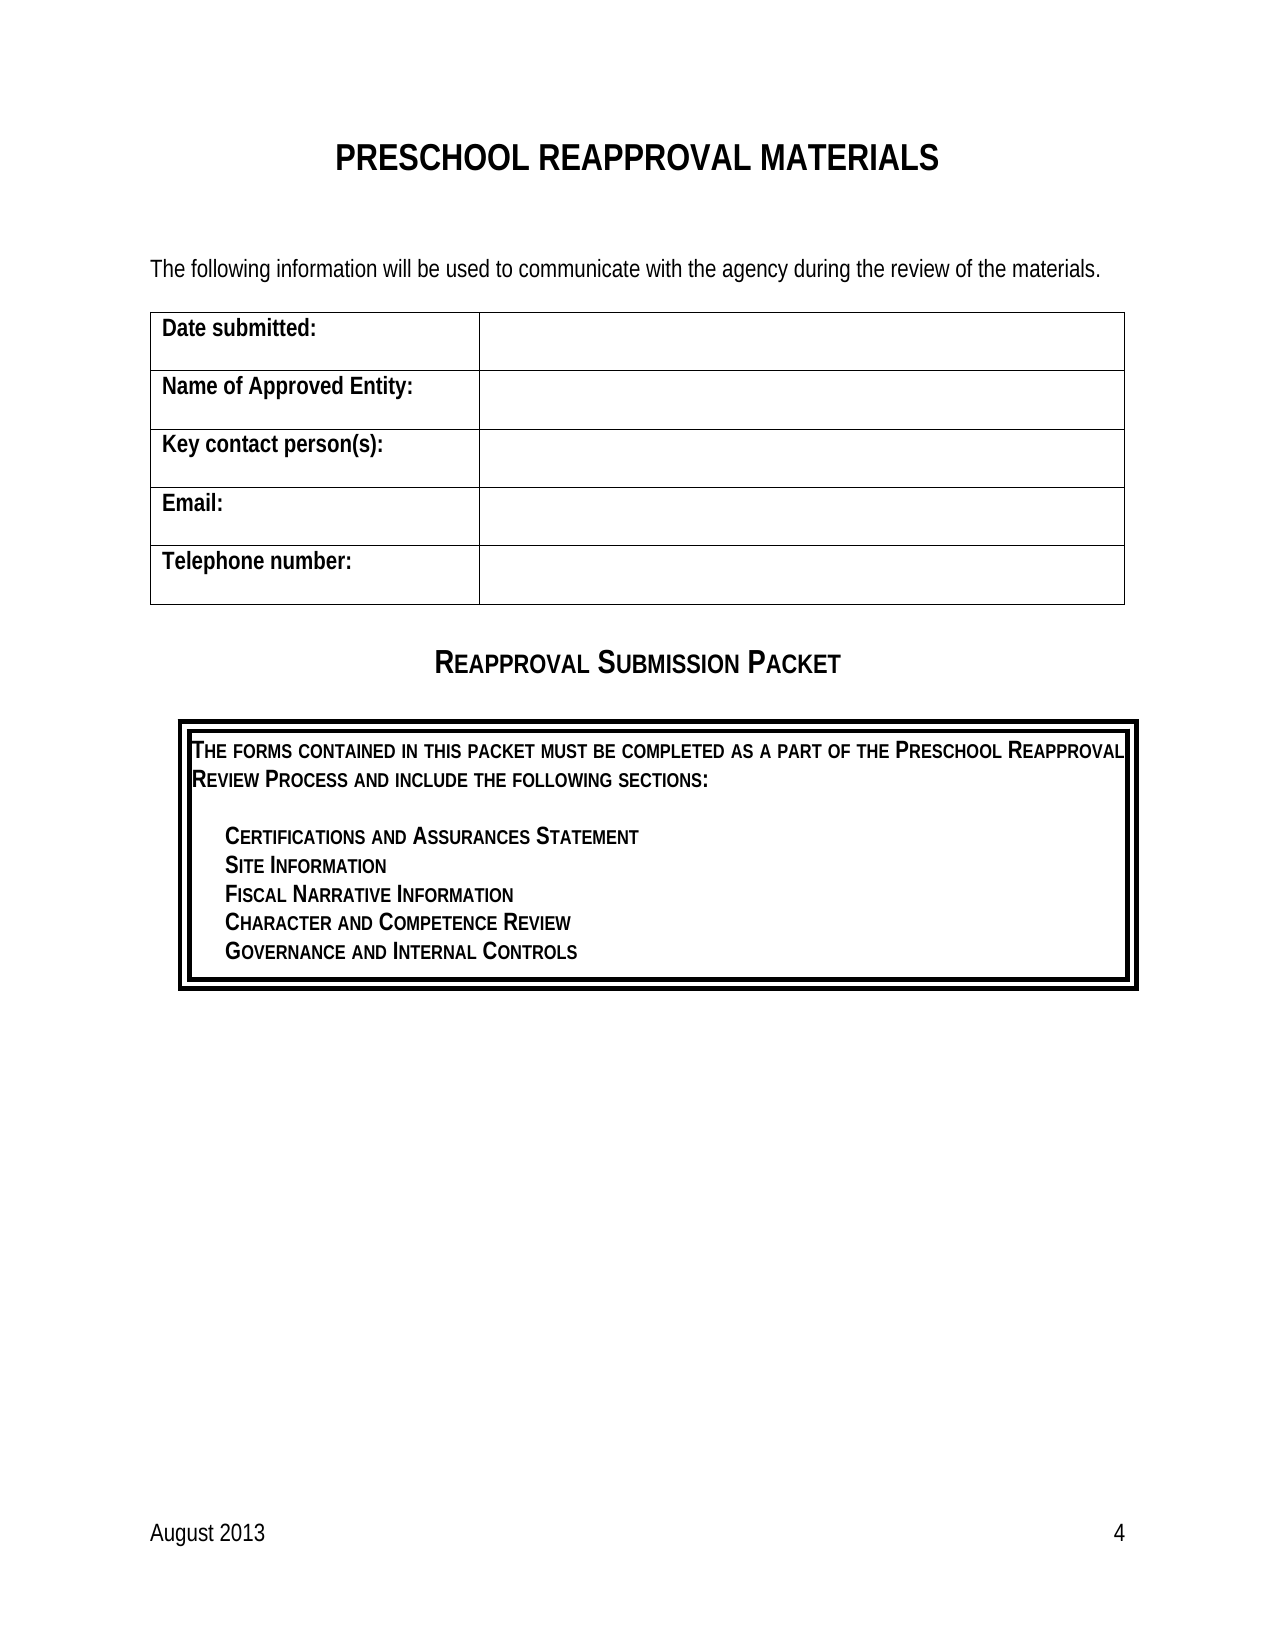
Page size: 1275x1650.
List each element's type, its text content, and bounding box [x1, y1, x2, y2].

table_cell Name of Approved Entity: [151, 371, 479, 428]
table_cell Key contact person(s): [151, 430, 479, 487]
text Site Information [192, 834, 1125, 862]
text The following information will be used to communicate with the agency during the review of the materials. [150, 254, 1125, 283]
text Fiscal Narrative Information [192, 862, 1125, 891]
table_cell [480, 430, 1124, 487]
text Governance and Internal Controls [182, 920, 1134, 986]
table_cell Telephone number: [151, 546, 479, 603]
table_cell [480, 371, 1124, 428]
text Character and Competence Review [192, 891, 1125, 920]
text The forms contained in this packet must be completed as a part of the Preschool Reapproval Review Process and include the following sections: [182, 724, 1134, 793]
text PRESCHOOL REAPPROVAL MATERIALS [150, 135, 1125, 178]
table_cell [480, 546, 1124, 603]
table_header [480, 313, 1124, 370]
table_cell [480, 488, 1124, 545]
table_cell Email: [151, 488, 479, 545]
text Certifications and Assurances Statement [192, 805, 1125, 834]
text Reapproval Submission Packet [150, 643, 1125, 681]
table_header Date submitted: [151, 313, 479, 370]
